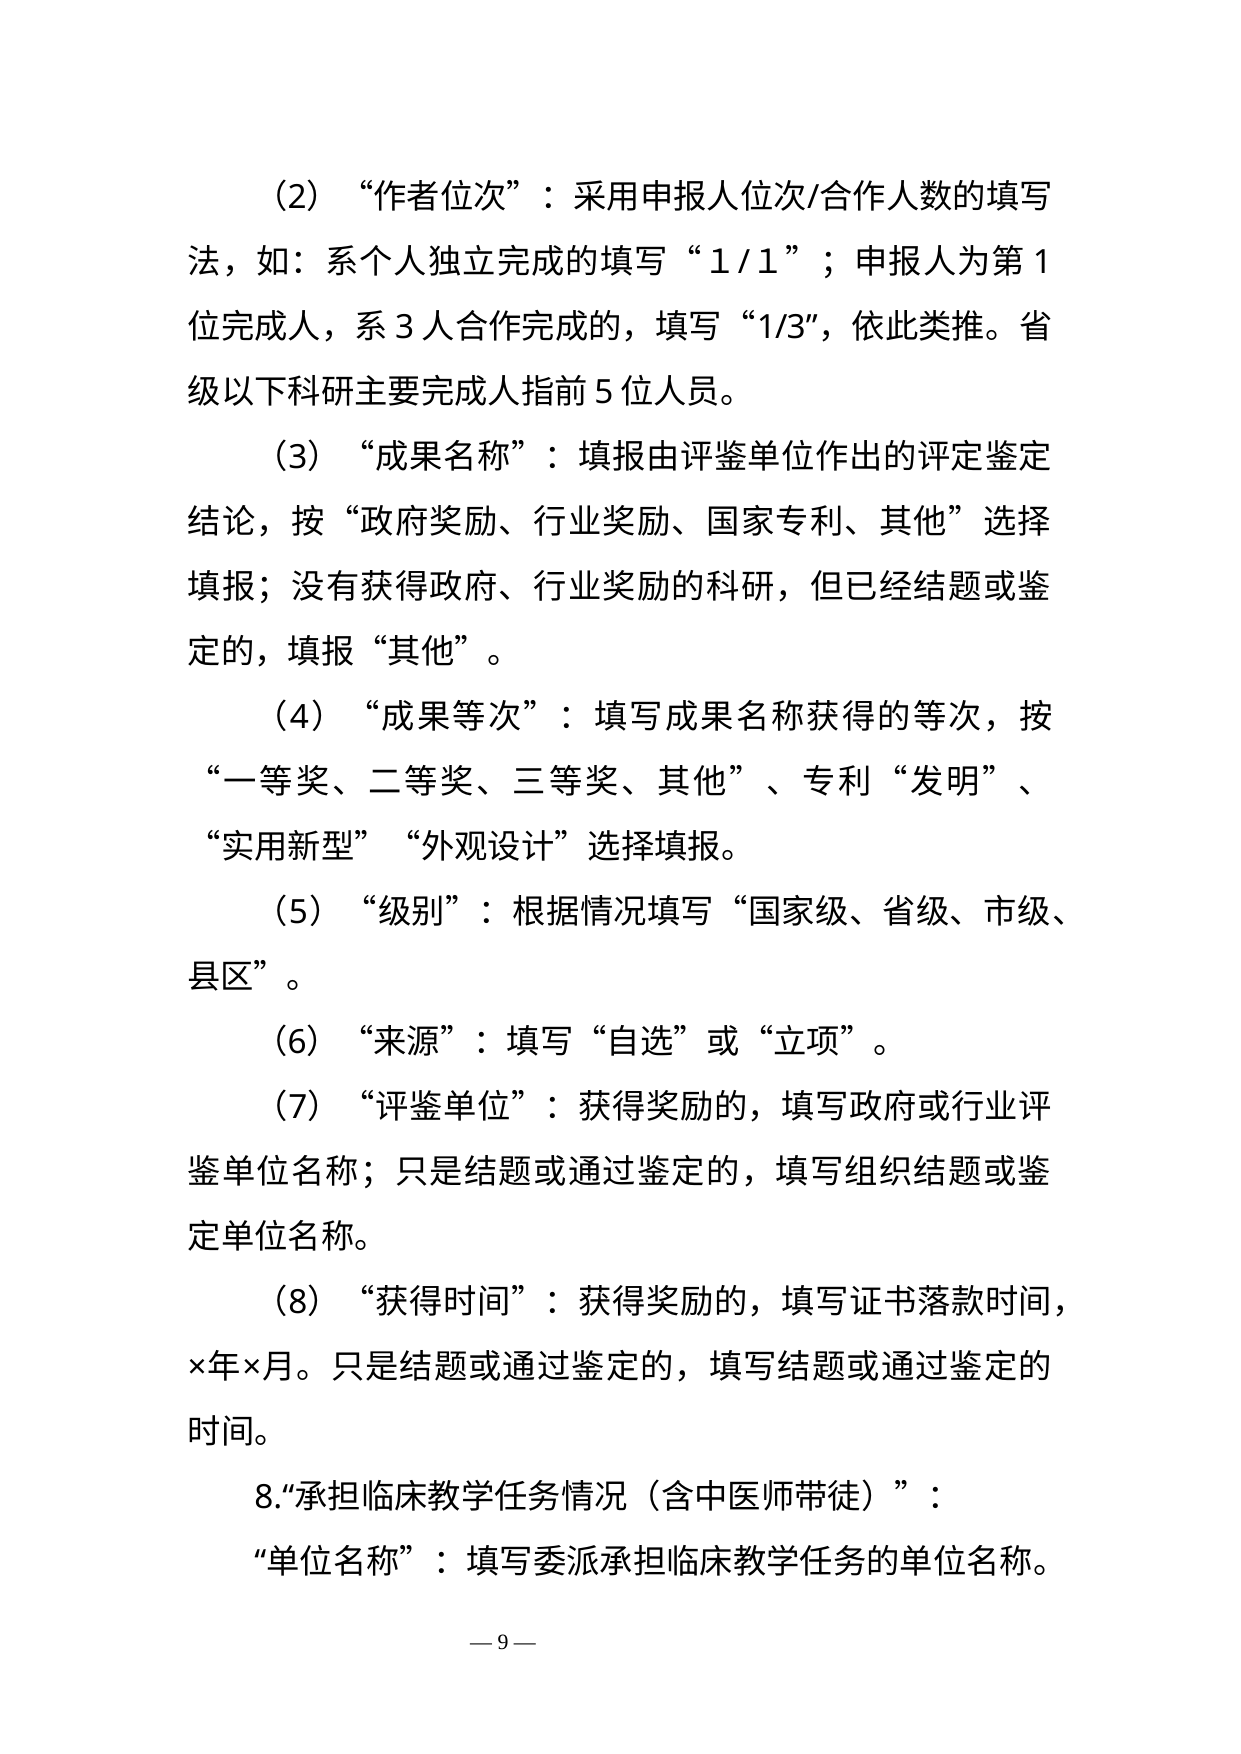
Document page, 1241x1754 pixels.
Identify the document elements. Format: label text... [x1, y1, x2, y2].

text “单位名称”：填写委派承担临床教学任务的单位名称。 [187, 1527, 1053, 1592]
text （3）“成果名称”：填报由评鉴单位作出的评定鉴定结论，按“政府奖励、行业奖励、国家专利、其他”选择填报；没有获得政府、行业奖励的科研，但已经结题或鉴定的，填报“其他”。 [187, 422, 1053, 682]
text （5）“级别”：根据情况填写“国家级、省级、市级、县区”。 [187, 877, 1053, 1007]
text 8.“承担临床教学任务情况（含中医师带徒）”： [187, 1462, 1053, 1527]
text （6）“来源”：填写“自选”或“立项”。 [187, 1007, 1053, 1072]
text （8）“获得时间”：获得奖励的，填写证书落款时间，×年×月。只是结题或通过鉴定的，填写结题或通过鉴定的时间。 [187, 1267, 1053, 1462]
text （7）“评鉴单位”：获得奖励的，填写政府或行业评鉴单位名称；只是结题或通过鉴定的，填写组织结题或鉴定单位名称。 [187, 1072, 1053, 1267]
text （2）“作者位次”：采用申报人位次/合作人数的填写法，如：系个人独立完成的填写“１/１”；申报人为第1位完成人，系3人合作完成的，填写“1/3”，依此类推。省级以下科研主要完成人指前5位人员。 [187, 162, 1053, 422]
text （4）“成果等次”：填写成果名称获得的等次，按“一等奖、二等奖、三等奖、其他”、专利“发明”、“实用新型”“外观设计”选择填报。 [187, 682, 1053, 877]
